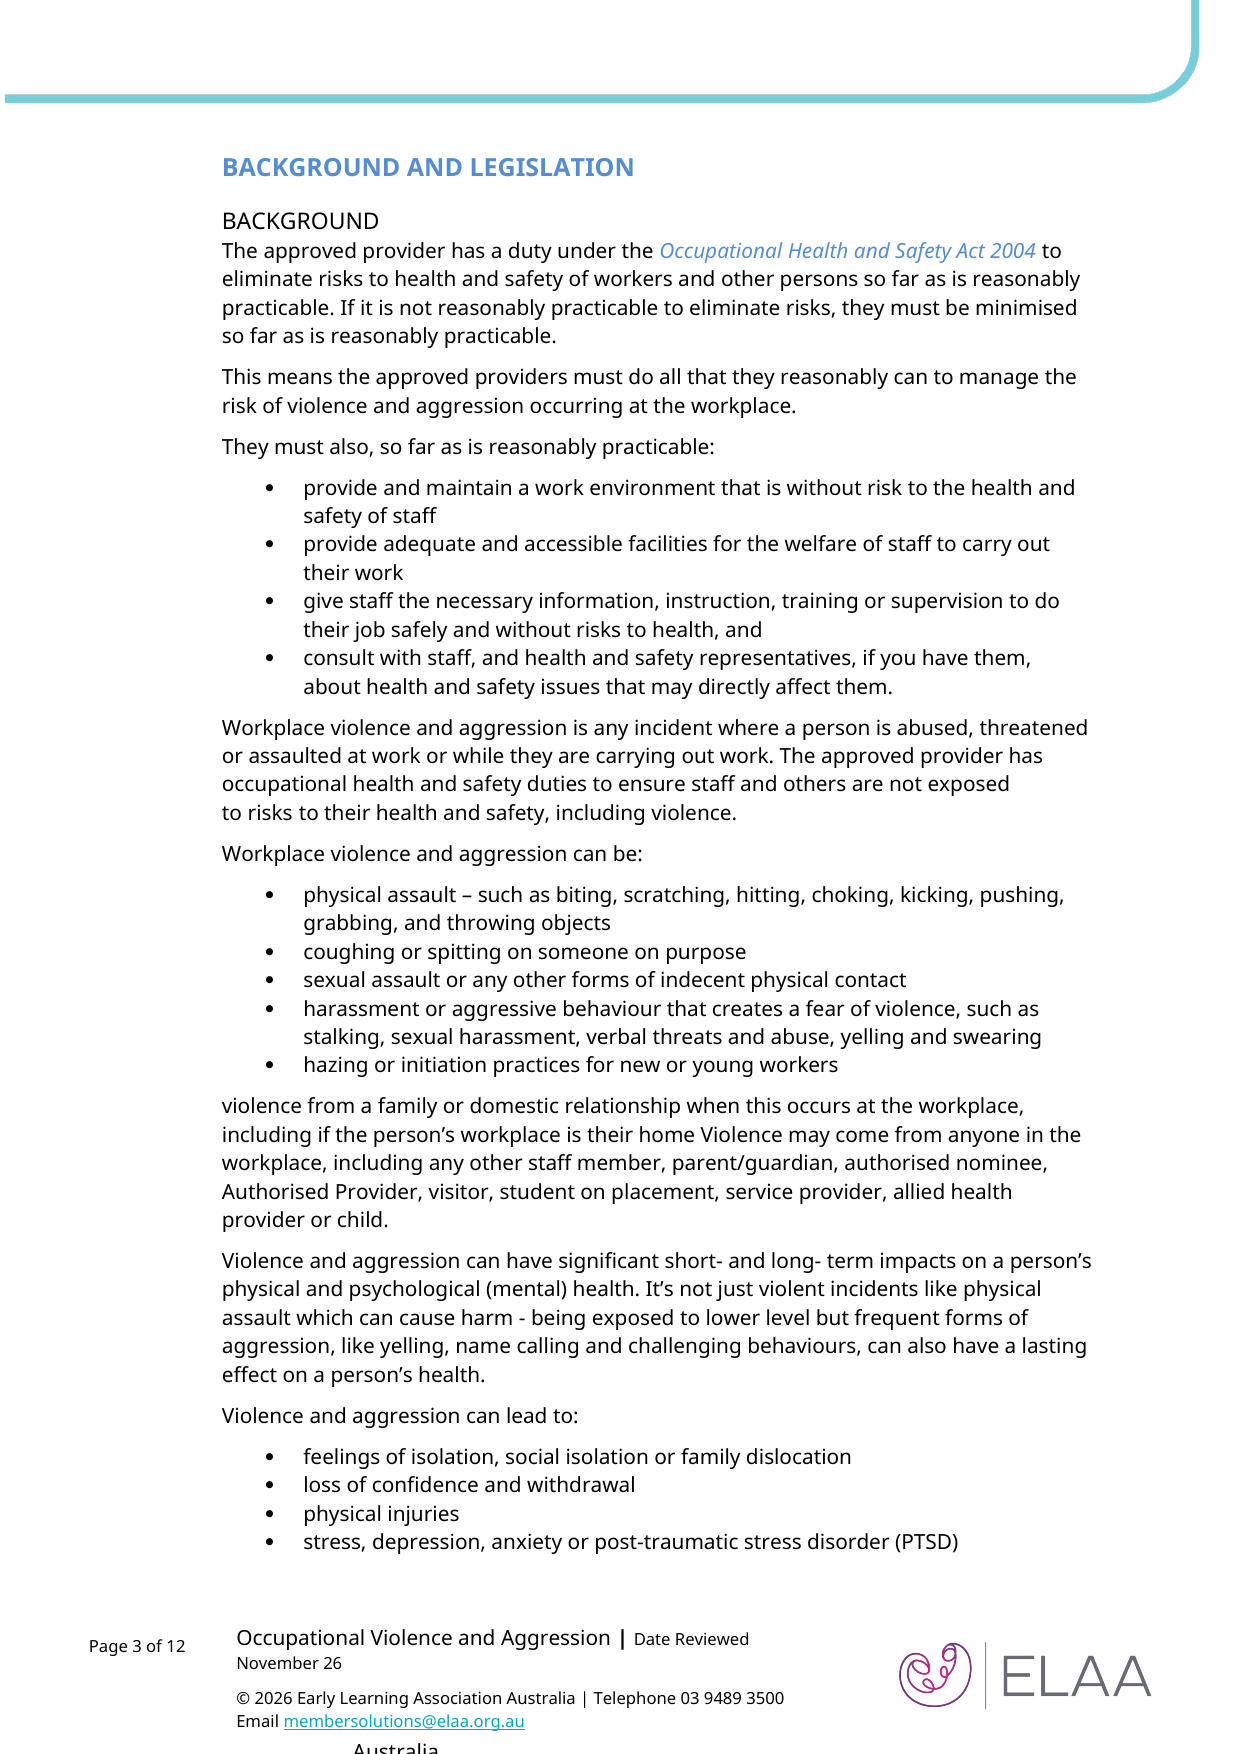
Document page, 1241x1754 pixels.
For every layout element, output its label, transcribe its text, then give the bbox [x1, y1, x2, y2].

subtitle Background [222, 205, 1093, 236]
picture [4, 0, 1241, 126]
text They must also, so far as is reasonably practicable: [222, 432, 1093, 460]
text sexual assault or any other forms of indecent physical contact [266, 965, 1093, 994]
text provide adequate and accessible facilities for the welfare of staff to carry out their work [266, 529, 1093, 586]
text Violence and aggression can have significant short- and long- term impacts on a person’s physical and psychological (mental) health. It’s not just violent incidents like physical assault which can cause harm - being exposed to lower level but frequent forms of aggression, like yelling, name calling and challenging behaviours, can also have a lasting effect on a person’s health. [222, 1246, 1093, 1388]
text stress, depression, anxiety or post-traumatic stress disorder (PTSD) [266, 1527, 1093, 1556]
text consult with staff, and health and safety representatives, if you have them, about health and safety issues that may directly affect them. [266, 643, 1093, 700]
text The approved provider has a duty under the Occupational Health and Safety Act 2004 to eliminate risks to health and safety of workers and other persons so far as is reasonably practicable. If it is not reasonably practicable to eliminate risks, they must be minimised so far as is reasonably practicable. [222, 236, 1093, 350]
text physical assault – such as biting, scratching, hitting, choking, kicking, pushing, grabbing, and throwing objects [266, 880, 1093, 937]
text violence from a family or domestic relationship when this occurs at the workplace, including if the person’s workplace is their home Violence may come from anyone in the workplace, including any other staff member, parent/guardian, authorised nominee, Authorised Provider, visitor, student on placement, service provider, allied health provider or child. [222, 1091, 1093, 1234]
text feelings of isolation, social isolation or family dislocation [266, 1442, 1093, 1470]
text hazing or initiation practices for new or young workers [266, 1051, 1093, 1079]
text Workplace violence and aggression is any incident where a person is abused, threatened or assaulted at work or while they are carrying out work. The approved provider has occupational health and safety duties to ensure staff and others are not exposed to risks to their health and safety, including violence. [222, 713, 1093, 826]
text Workplace violence and aggression can be: [222, 839, 1093, 867]
text physical injuries [266, 1499, 1093, 1527]
text coughing or spitting on someone on purpose [266, 937, 1093, 965]
picture [894, 1639, 1155, 1727]
text This means the approved providers must do all that they reasonably can to manage the risk of violence and aggression occurring at the workplace. [222, 362, 1093, 419]
text give staff the necessary information, instruction, training or supervision to do their job safely and without risks to health, and [266, 586, 1093, 643]
text loss of confidence and withdrawal [266, 1470, 1093, 1499]
text Violence and aggression can lead to: [222, 1401, 1093, 1429]
text harassment or aggressive behaviour that creates a fear of violence, such as stalking, sexual harassment, verbal threats and abuse, yelling and swearing [266, 994, 1093, 1051]
text provide and maintain a work environment that is without risk to the health and safety of staff [266, 473, 1093, 529]
text Background and Legislation [222, 150, 1093, 184]
